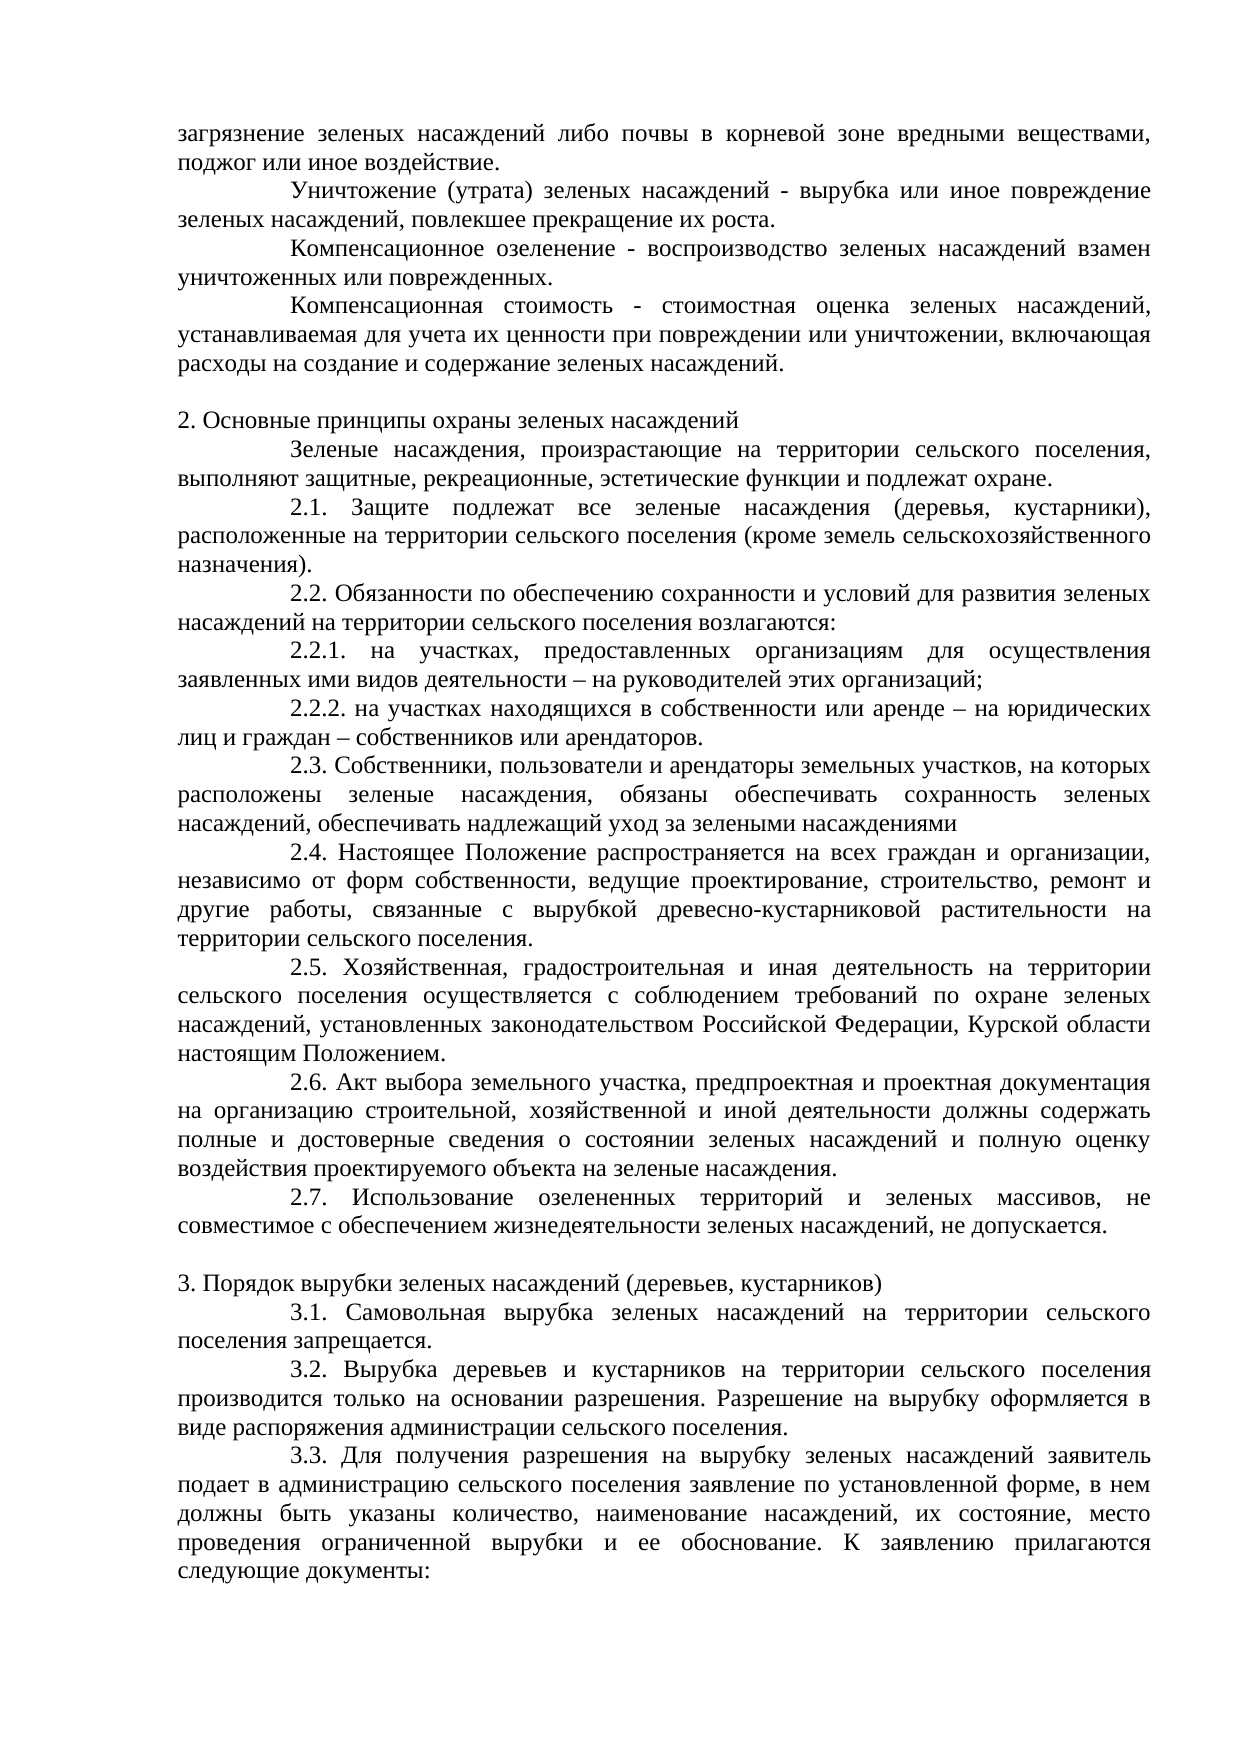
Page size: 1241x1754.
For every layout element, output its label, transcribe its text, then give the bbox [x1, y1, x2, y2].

text 3. Порядок вырубки зеленых насаждений (деревьев, кустарников) [177, 1268, 1152, 1297]
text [177, 118, 1152, 176]
text 3.1. Самовольная вырубка зеленых насаждений на территории сельского поселения запрещается. [177, 1297, 1152, 1354]
text 2. Основные принципы охраны зеленых насаждений [177, 406, 1152, 434]
text 2.1. Защите подлежат все зеленые насаждения (деревья, кустарники), расположенные на территории сельского поселения (кроме земель сельскохозяйственного назначения). [177, 492, 1152, 578]
text 2.6. Акт выбора земельного участка, предпроектная и проектная документация на организацию строительной, хозяйственной и иной деятельности должны содержать полные и достоверные сведения о состоянии зеленых насаждений и полную оценку воздействия проектируемого объекта на зеленые насаждения. [177, 1067, 1152, 1182]
text 2.3. Собственники, пользователи и арендаторы земельных участков, на которых расположены зеленые насаждения, обязаны обеспечивать сохранность зеленых насаждений, обеспечивать надлежащий уход за зелеными насаждениями [177, 751, 1152, 837]
text 2.2. Обязанности по обеспечению сохранности и условий для развития зеленых насаждений на территории сельского поселения возлагаются: [177, 578, 1152, 636]
text 3.3. Для получения разрешения на вырубку зеленых насаждений заявитель подает в администрацию сельского поселения заявление по установленной форме, в нем должны быть указаны количество, наименование насаждений, их состояние, место проведения ограниченной вырубки и ее обоснование. К заявлению прилагаются следующие документы: [177, 1441, 1152, 1584]
text 2.4. Настоящее Положение распространяется на всех граждан и организации, независимо от форм собственности, ведущие проектирование, строительство, ремонт и другие работы, связанные с вырубкой древесно-кустарниковой растительности на территории сельского поселения. [177, 837, 1152, 952]
text Зеленые насаждения, произрастающие на территории сельского поселения, выполняют защитные, рекреационные, эстетические функции и подлежат охране. [177, 434, 1152, 492]
text 3.2. Вырубка деревьев и кустарников на территории сельского поселения производится только на основании разрешения. Разрешение на вырубку оформляется в виде распоряжения администрации сельского поселения. [177, 1354, 1152, 1441]
text Уничтожение (утрата) зеленых насаждений - вырубка или иное повреждение зеленых насаждений, повлекшее прекращение их роста. [177, 176, 1152, 233]
text 2.7. Использование озелененных территорий и зеленых массивов, не совместимое с обеспечением жизнедеятельности зеленых насаждений, не допускается. [177, 1182, 1152, 1239]
text Компенсационная стоимость - стоимостная оценка зеленых насаждений, устанавливаемая для учета их ценности при повреждении или уничтожении, включающая расходы на создание и содержание зеленых насаждений. [177, 291, 1152, 377]
text 2.5. Хозяйственная, градостроительная и иная деятельность на территории сельского поселения осуществляется с соблюдением требований по охране зеленых насаждений, установленных законодательством Российской Федерации, Курской области настоящим Положением. [177, 952, 1152, 1067]
text Компенсационное озеленение - воспроизводство зеленых насаждений взамен уничтоженных или поврежденных. [177, 233, 1152, 291]
text 2.2.1. на участках, предоставленных организациям для осуществления заявленных ими видов деятельности – на руководителей этих организаций; [177, 636, 1152, 693]
text 2.2.2. на участках находящихся в собственности или аренде – на юридических лиц и граждан – собственников или арендаторов. [177, 693, 1152, 751]
